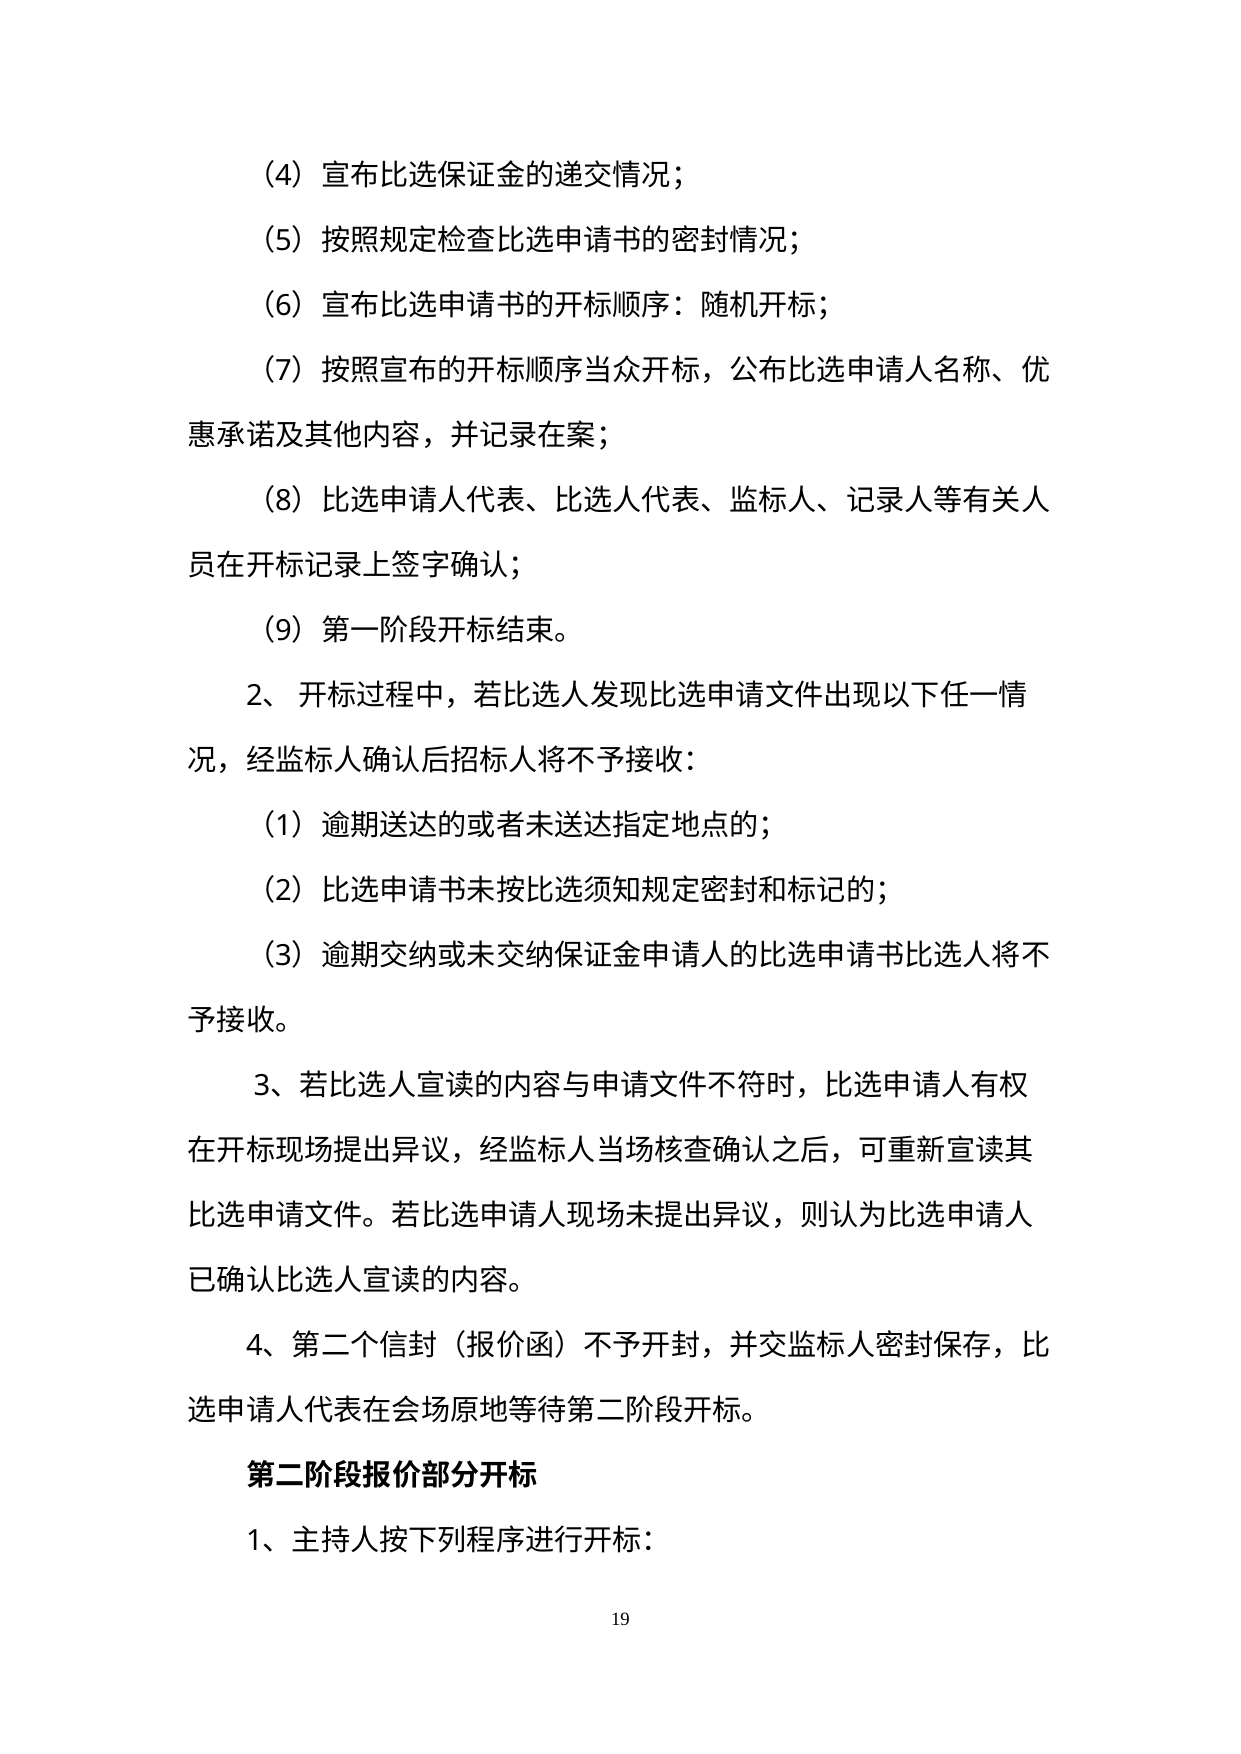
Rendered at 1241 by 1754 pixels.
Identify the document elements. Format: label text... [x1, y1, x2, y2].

text （8）比选申请人代表、比选人代表、监标人、记录人等有关人员在开标记录上签字确认； [187, 465, 1053, 595]
text （4）宣布比选保证金的递交情况； [187, 140, 1053, 205]
text （5）按照规定检查比选申请书的密封情况； [187, 205, 1053, 270]
text （3）逾期交纳或未交纳保证金申请人的比选申请书比选人将不予接收。 [187, 920, 1053, 1050]
text （2）比选申请书未按比选须知规定密封和标记的； [187, 855, 1053, 920]
text （1）逾期送达的或者未送达指定地点的； [187, 790, 1053, 855]
text 4、第二个信封（报价函）不予开封，并交监标人密封保存，比选申请人代表在会场原地等待第二阶段开标。 [187, 1310, 1053, 1440]
text （6）宣布比选申请书的开标顺序：随机开标； [187, 270, 1053, 335]
text 第二阶段报价部分开标 [187, 1440, 1053, 1505]
text （9）第一阶段开标结束。 [187, 595, 1053, 660]
text 3、若比选人宣读的内容与申请文件不符时，比选申请人有权在开标现场提出异议，经监标人当场核查确认之后，可重新宣读其比选申请文件。若比选申请人现场未提出异议，则认为比选申请人已确认比选人宣读的内容。 [187, 1050, 1053, 1310]
text 2、 开标过程中，若比选人发现比选申请文件出现以下任一情况，经监标人确认后招标人将不予接收： [187, 660, 1053, 790]
text 1、主持人按下列程序进行开标： [187, 1505, 1053, 1570]
text （7）按照宣布的开标顺序当众开标，公布比选申请人名称、优惠承诺及其他内容，并记录在案； [187, 335, 1053, 465]
